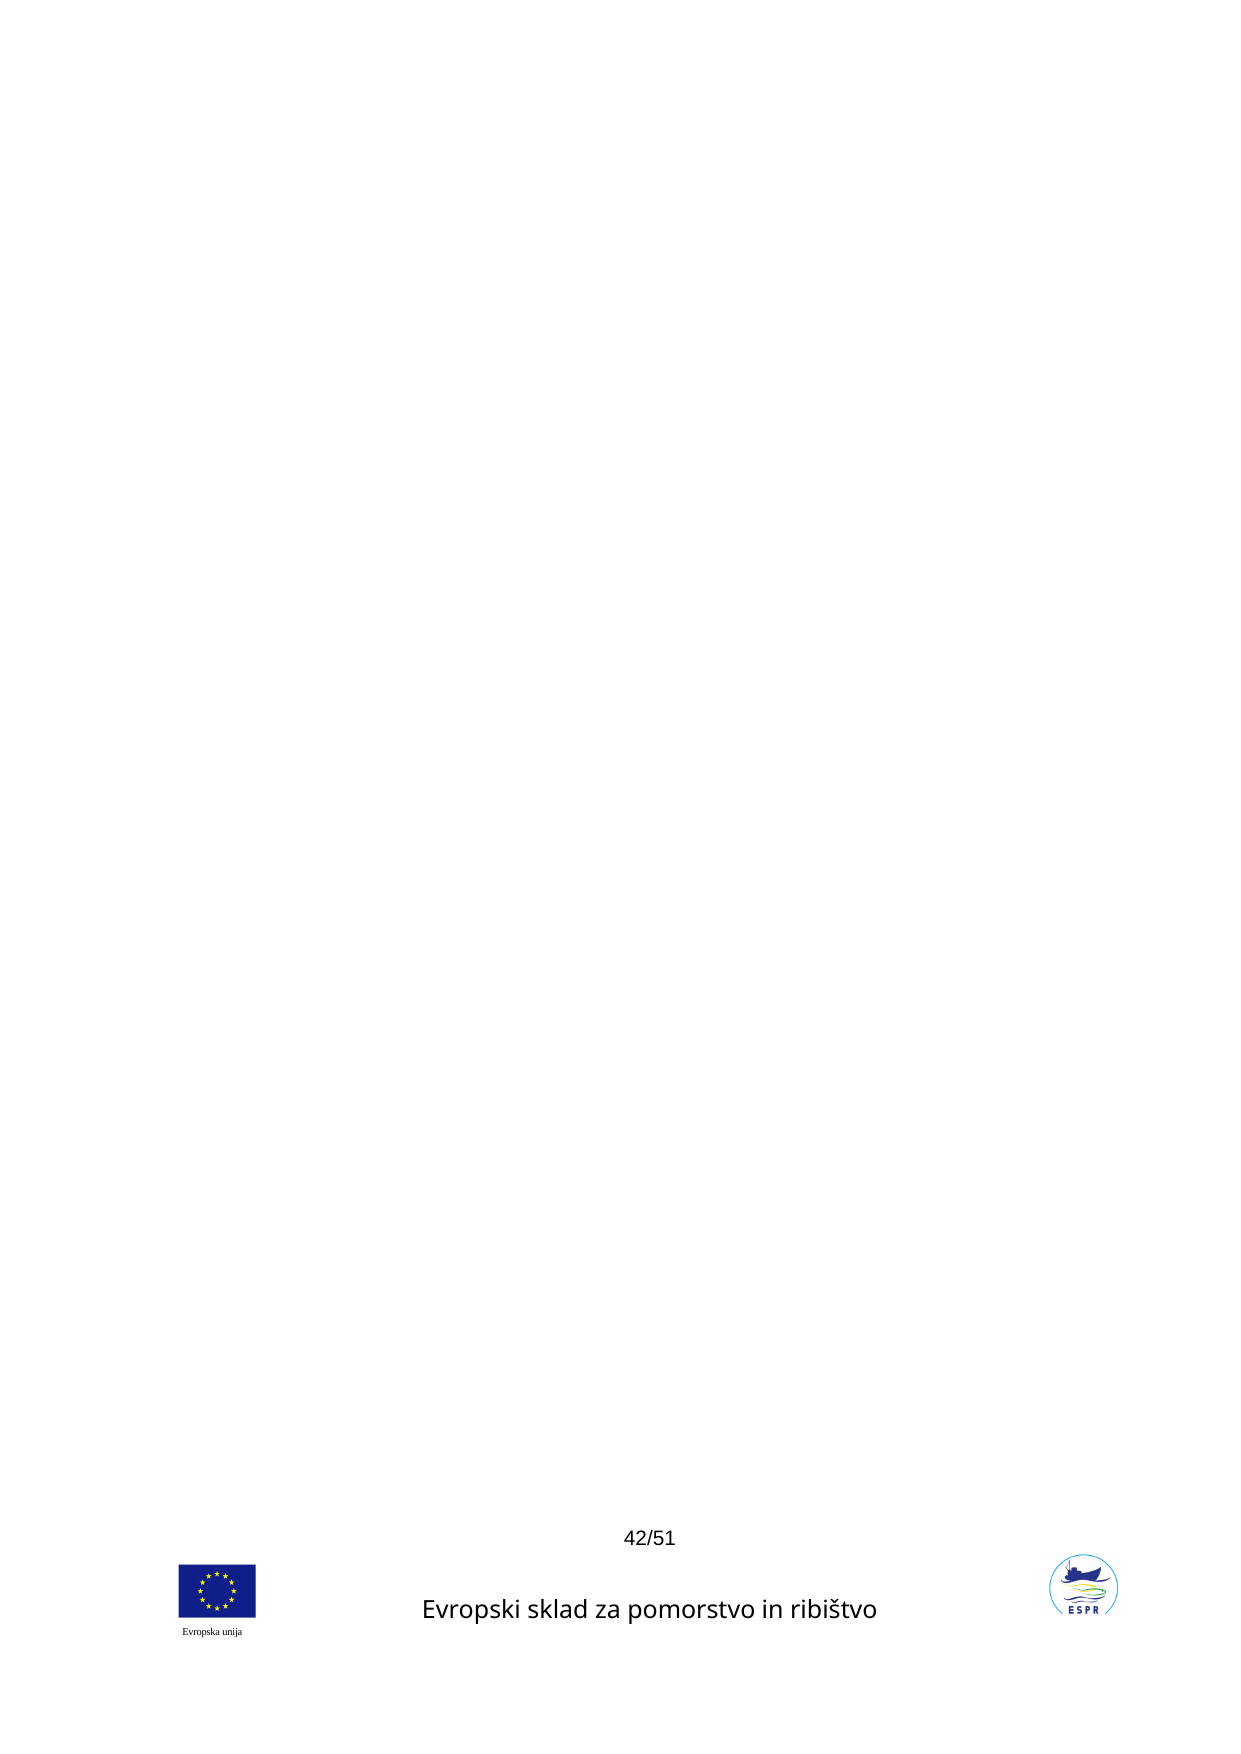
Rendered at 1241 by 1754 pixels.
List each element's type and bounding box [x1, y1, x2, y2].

picture [177, 1563, 257, 1619]
picture [1044, 1549, 1123, 1619]
